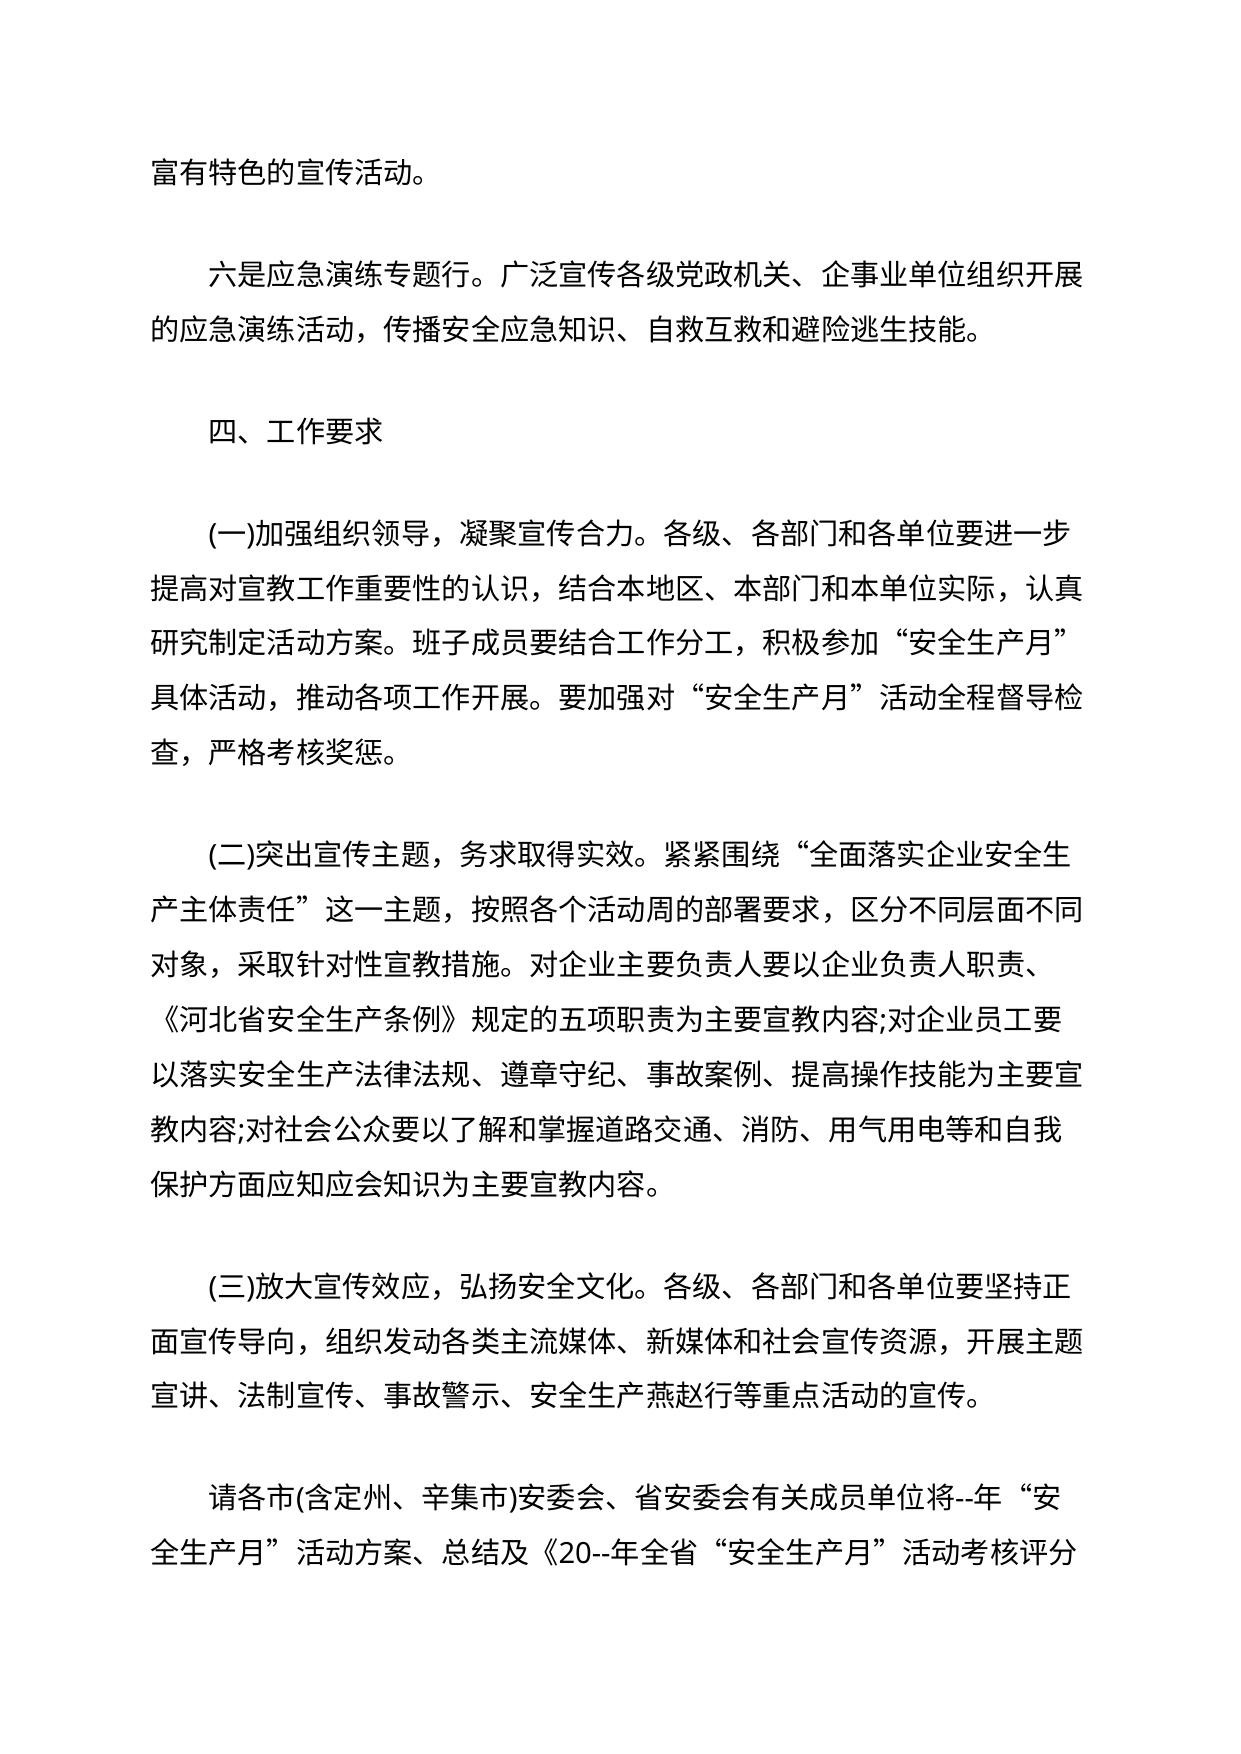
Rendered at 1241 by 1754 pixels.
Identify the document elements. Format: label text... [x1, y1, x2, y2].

text (三)放大宣传效应，弘扬安全文化。各级、各部门和各单位要坚持正面宣传导向，组织发动各类主流媒体、新媒体和社会宣传资源，开展主题宣讲、法制宣传、事故警示、安全生产燕赵行等重点活动的宣传。 [150, 1263, 1090, 1415]
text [150, 1475, 1090, 1572]
text (二)突出宣传主题，务求取得实效。紧紧围绕“全面落实企业安全生产主体责任”这一主题，按照各个活动周的部署要求，区分不同层面不同对象，采取针对性宣教措施。对企业主要负责人要以企业负责人职责、《河北省安全生产条例》规定的五项职责为主要宣教内容;对企业员工要以落实安全生产法律法规、遵章守纪、事故案例、提高操作技能为主要宣教内容;对社会公众要以了解和掌握道路交通、消防、用气用电等和自我保护方面应知应会知识为主要宣教内容。 [150, 832, 1090, 1204]
text 四、工作要求 [150, 408, 1090, 451]
text 六是应急演练专题行。广泛宣传各级党政机关、企事业单位组织开展的应急演练活动，传播安全应急知识、自救互救和避险逃生技能。 [150, 252, 1090, 349]
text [150, 150, 1090, 192]
text (一)加强组织领导，凝聚宣传合力。各级、各部门和各单位要进一步提高对宣教工作重要性的认识，结合本地区、本部门和本单位实际，认真研究制定活动方案。班子成员要结合工作分工，积极参加“安全生产月”具体活动，推动各项工作开展。要加强对“安全生产月”活动全程督导检查，严格考核奖惩。 [150, 510, 1090, 772]
